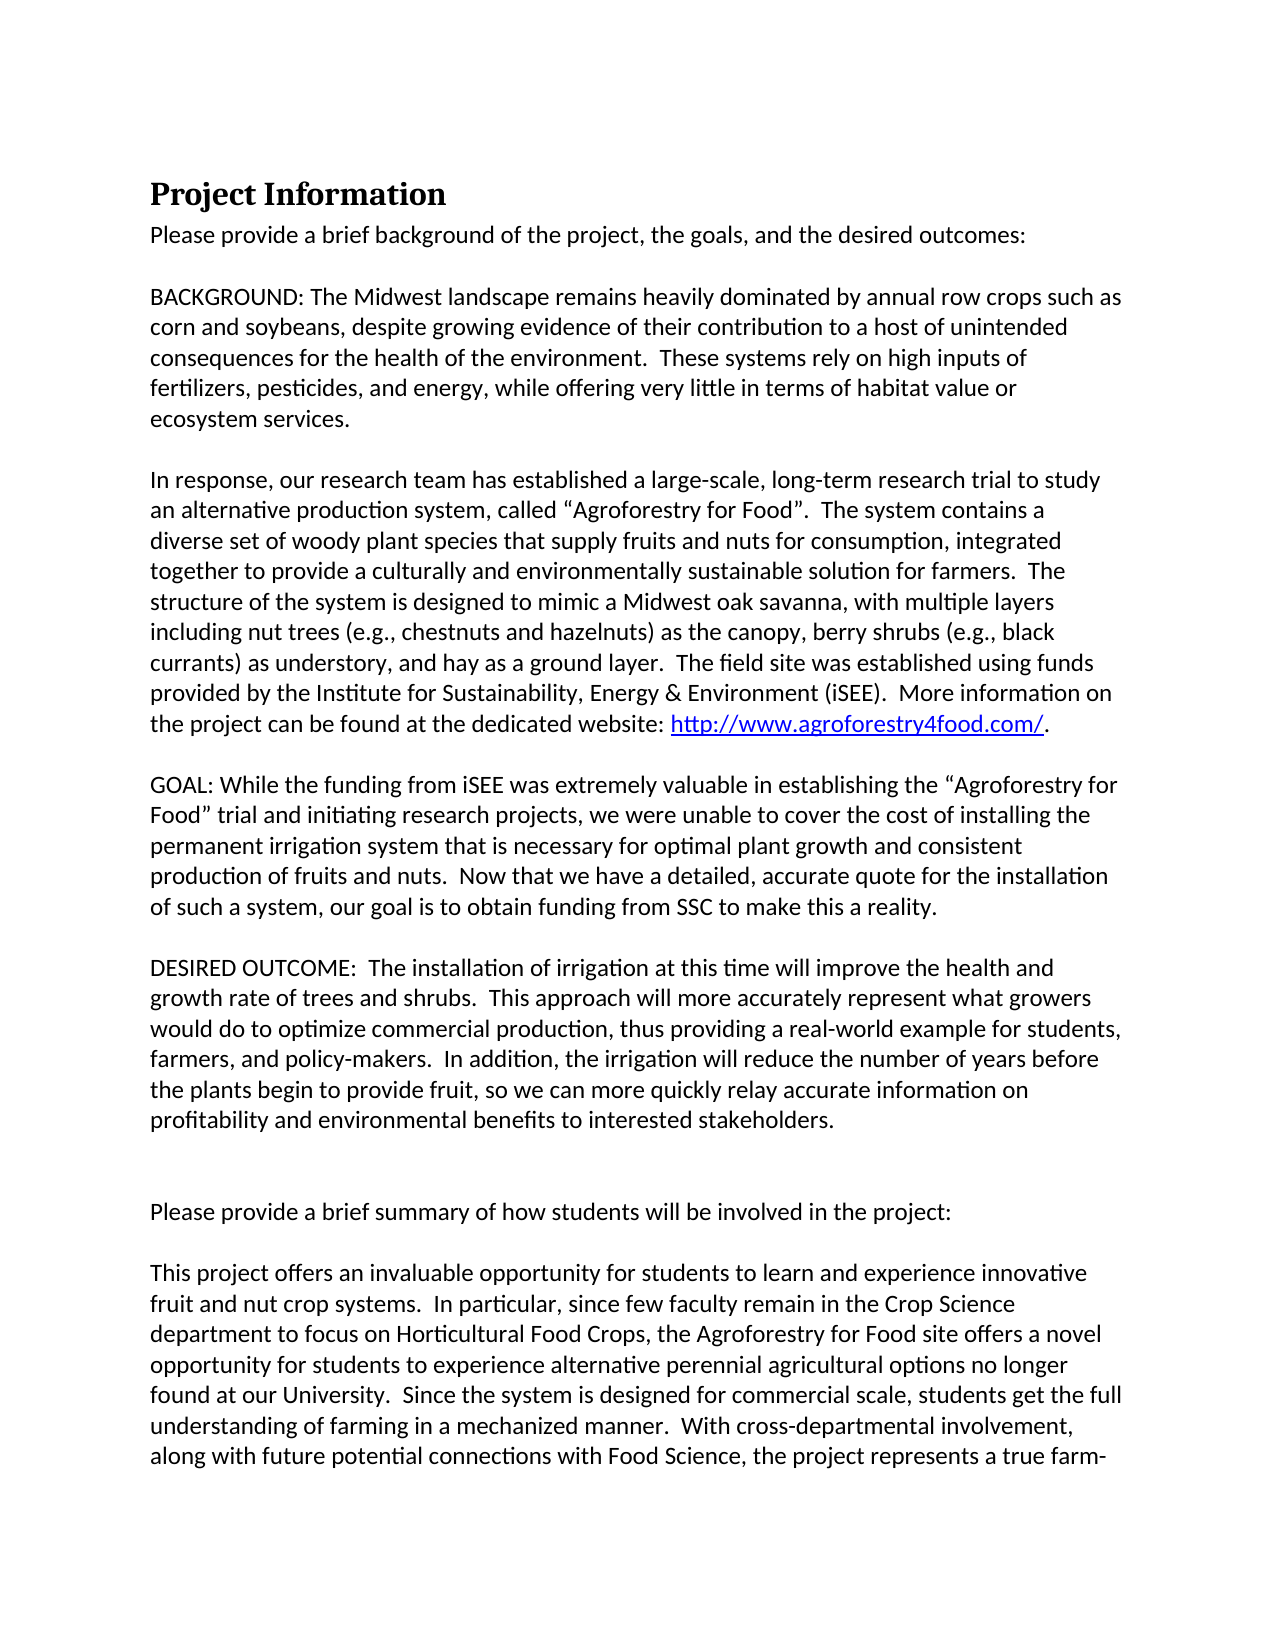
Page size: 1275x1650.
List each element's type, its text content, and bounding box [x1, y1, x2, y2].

text Please provide a brief summary of how students will be involved in the project: [150, 1196, 1125, 1227]
text Please provide a brief background of the project, the goals, and the desired outcomes: [150, 219, 1125, 250]
subtitle Project Information [150, 175, 1125, 213]
